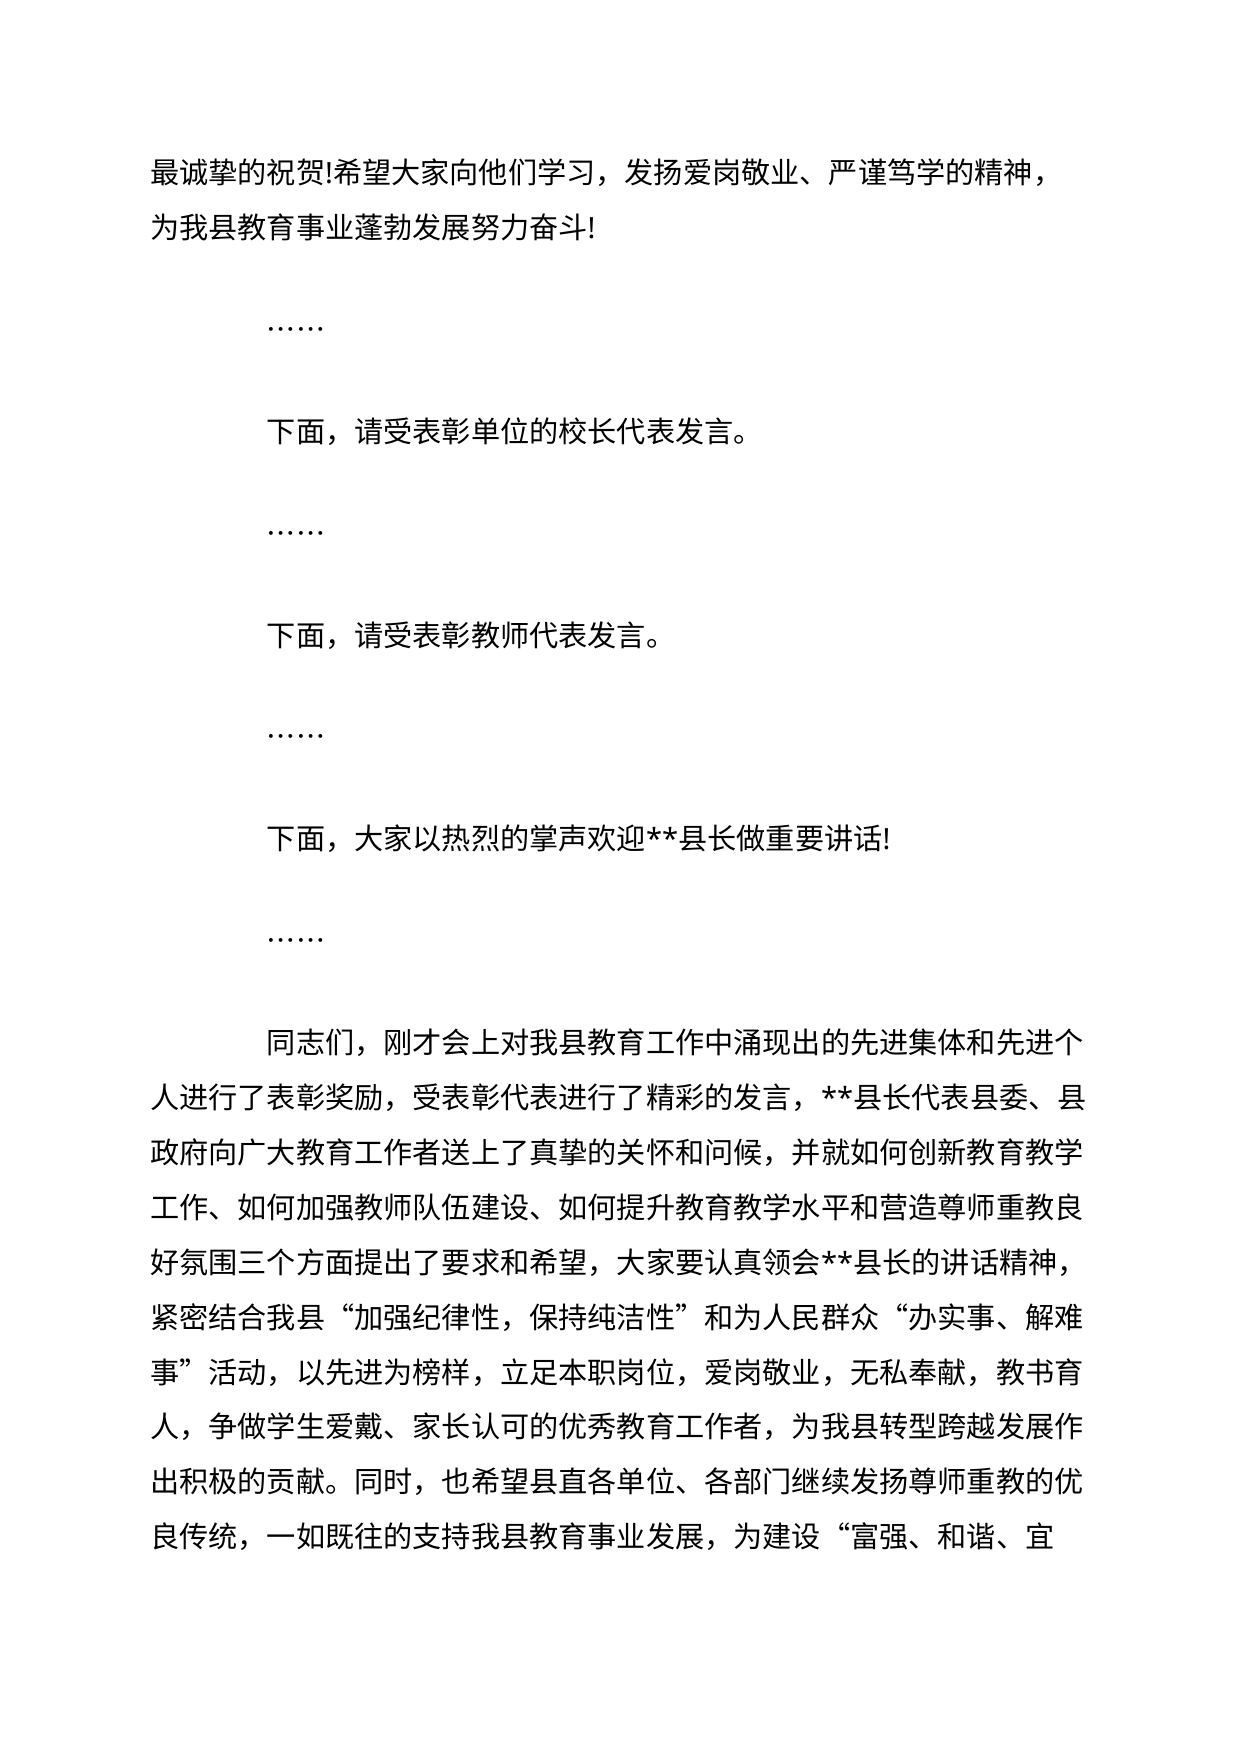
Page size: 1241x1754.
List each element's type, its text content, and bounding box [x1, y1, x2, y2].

text 下面，大家以热烈的掌声欢迎**县长做重要讲话! [150, 816, 1090, 858]
text 下面，请受表彰教师代表发言。 [150, 612, 1090, 654]
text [150, 1019, 1090, 1556]
text 下面，请受表彰单位的校长代表发言。 [150, 409, 1090, 451]
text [150, 150, 1090, 247]
text …… [150, 918, 1090, 960]
text …… [150, 511, 1090, 553]
text …… [150, 307, 1090, 349]
text …… [150, 714, 1090, 756]
